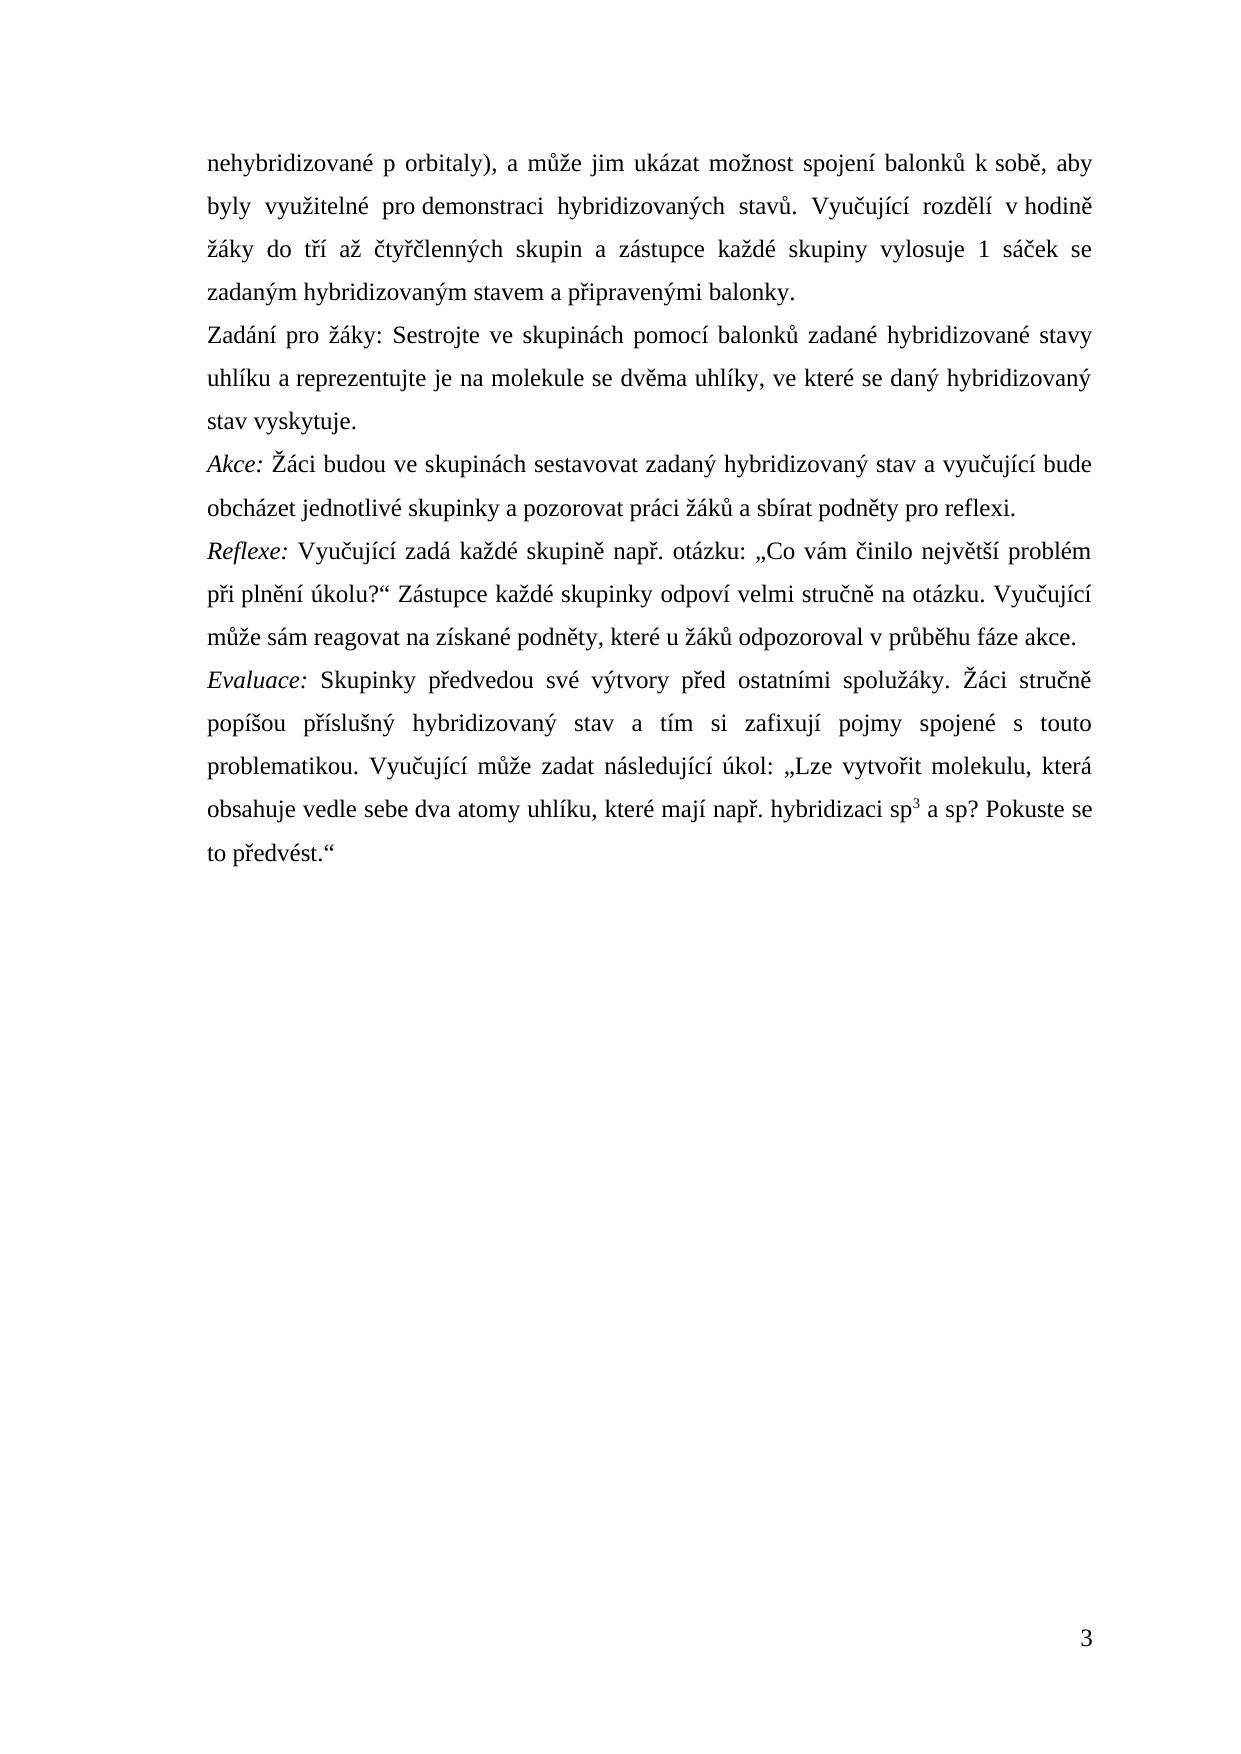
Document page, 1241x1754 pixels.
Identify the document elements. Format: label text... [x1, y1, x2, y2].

text Reflexe: Vyučující zadá každé skupině např. otázku: „Co vám činilo největší problém při plnění úkolu?“ Zástupce každé skupinky odpoví velmi stručně na otázku. Vyučující může sám reagovat na získané podněty, které u žáků odpozoroval v průběhu fáze akce. [207, 536, 1092, 651]
text Zadání pro žáky: Sestrojte ve skupinách pomocí balonků zadané hybridizované stavy uhlíku a reprezentujte je na molekule se dvěma uhlíky, ve které se daný hybridizovaný stav vyskytuje. [207, 320, 1092, 435]
text Evaluace: Skupinky předvedou své výtvory před ostatními spolužáky. Žáci stručně popíšou příslušný hybridizovaný stav a tím si zafixují pojmy spojené s touto problematikou. Vyučující může zadat následující úkol: „Lze vytvořit molekulu, která obsahuje vedle sebe dva atomy uhlíku, které mají např. hybridizaci sp3 a sp? Pokuste se to předvést.“ [207, 665, 1092, 866]
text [207, 148, 1092, 306]
text Akce: Žáci budou ve skupinách sestavovat zadaný hybridizovaný stav a vyučující bude obcházet jednotlivé skupinky a pozorovat práci žáků a sbírat podněty pro reflexi. [207, 449, 1092, 521]
